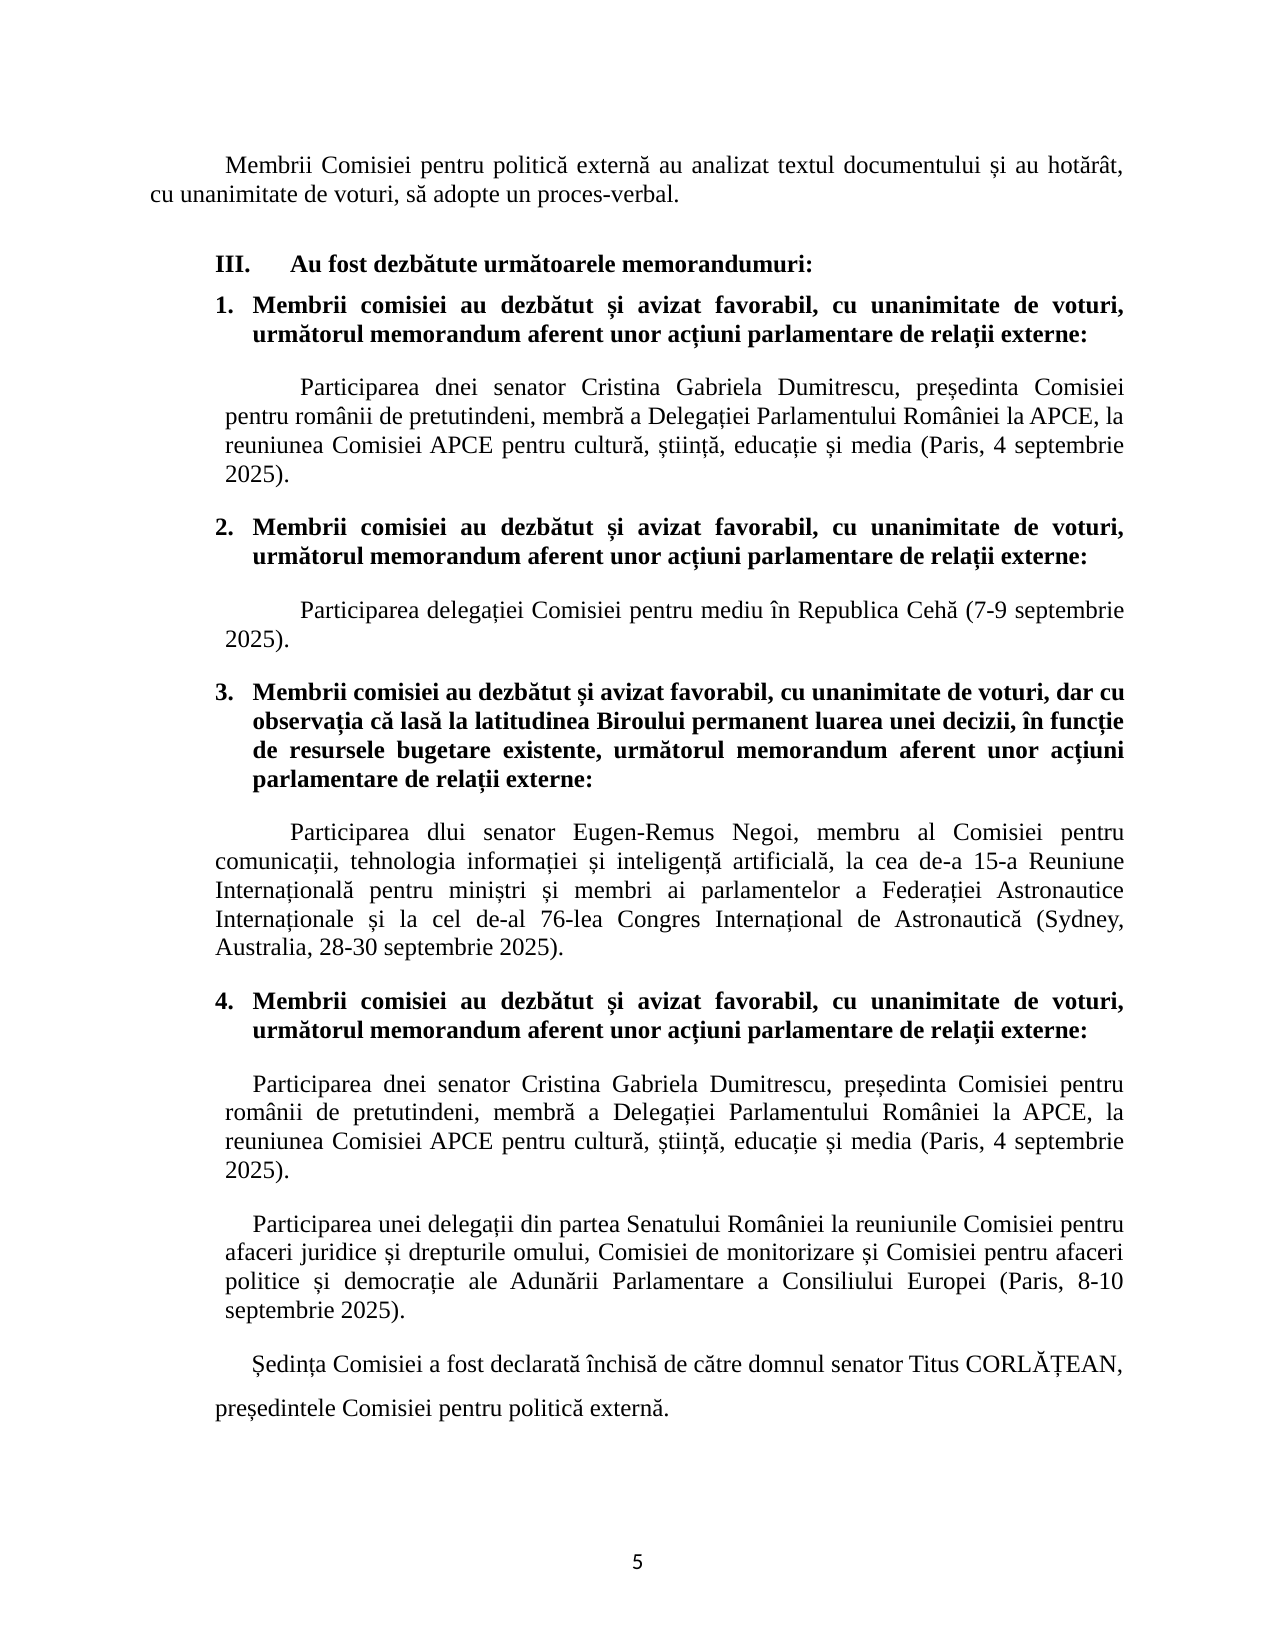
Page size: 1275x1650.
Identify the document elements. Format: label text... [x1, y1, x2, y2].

text Ședința Comisiei a fost declarată închisă de către domnul senator Titus CORLĂȚEAN, [215, 1349, 1125, 1377]
text Participarea dnei senator Cristina Gabriela Dumitrescu, președinta Comisiei pentru românii de pretutindeni, membră a Delegației Parlamentului României la APCE, la reuniunea Comisiei APCE pentru cultură, știință, educație și media (Paris, 4 septembrie 2025). [225, 1069, 1125, 1184]
text Participarea dlui senator Eugen-Remus Negoi, membru al Comisiei pentru comunicații, tehnologia informației și inteligență artificială, la cea de-a 15-a Reuniune Internațională pentru miniștri și membri ai parlamentelor a Federației Astronautice Internaționale și la cel de-al 76-lea Congres Internațional de Astronautică (Sydney, Australia, 28-30 septembrie 2025). [215, 817, 1125, 961]
list Membrii comisiei au dezbătut și avizat favorabil, cu unanimitate de voturi, următorul memorandum aferent unor acțiuni parlamentare de relații externe: [215, 512, 1125, 570]
text Membrii Comisiei pentru politică externă au analizat textul documentului și au hotărât, cu unanimitate de voturi, să adopte un proces-verbal. [150, 150, 1125, 207]
text Participarea dnei senator Cristina Gabriela Dumitrescu, președinta Comisiei pentru românii de pretutindeni, membră a Delegației Parlamentului României la APCE, la reuniunea Comisiei APCE pentru cultură, știință, educație și media (Paris, 4 septembrie 2025). [225, 372, 1125, 487]
list Membrii comisiei au dezbătut și avizat favorabil, cu unanimitate de voturi, următorul memorandum aferent unor acțiuni parlamentare de relații externe: [215, 290, 1125, 347]
text președintele Comisiei pentru politică externă. [215, 1393, 1125, 1422]
text Participarea delegației Comisiei pentru mediu în Republica Cehă (7-9 septembrie 2025). [225, 595, 1125, 652]
list Au fost dezbătute următoarele memorandumuri: [215, 249, 1125, 277]
list Membrii comisiei au dezbătut și avizat favorabil, cu unanimitate de voturi, dar cu observația că lasă la latitudinea Biroului permanent luarea unei decizii, în funcție de resursele bugetare existente, următorul memorandum aferent unor acțiuni parlamentare de relații externe: [215, 677, 1125, 792]
text Participarea unei delegații din partea Senatului României la reuniunile Comisiei pentru afaceri juridice și drepturile omului, Comisiei de monitorizare și Comisiei pentru afaceri politice și democrație ale Adunării Parlamentare a Consiliului Europei (Paris, 8-10 septembrie 2025). [225, 1209, 1125, 1324]
list Membrii comisiei au dezbătut și avizat favorabil, cu unanimitate de voturi, următorul memorandum aferent unor acțiuni parlamentare de relații externe: [215, 986, 1125, 1044]
